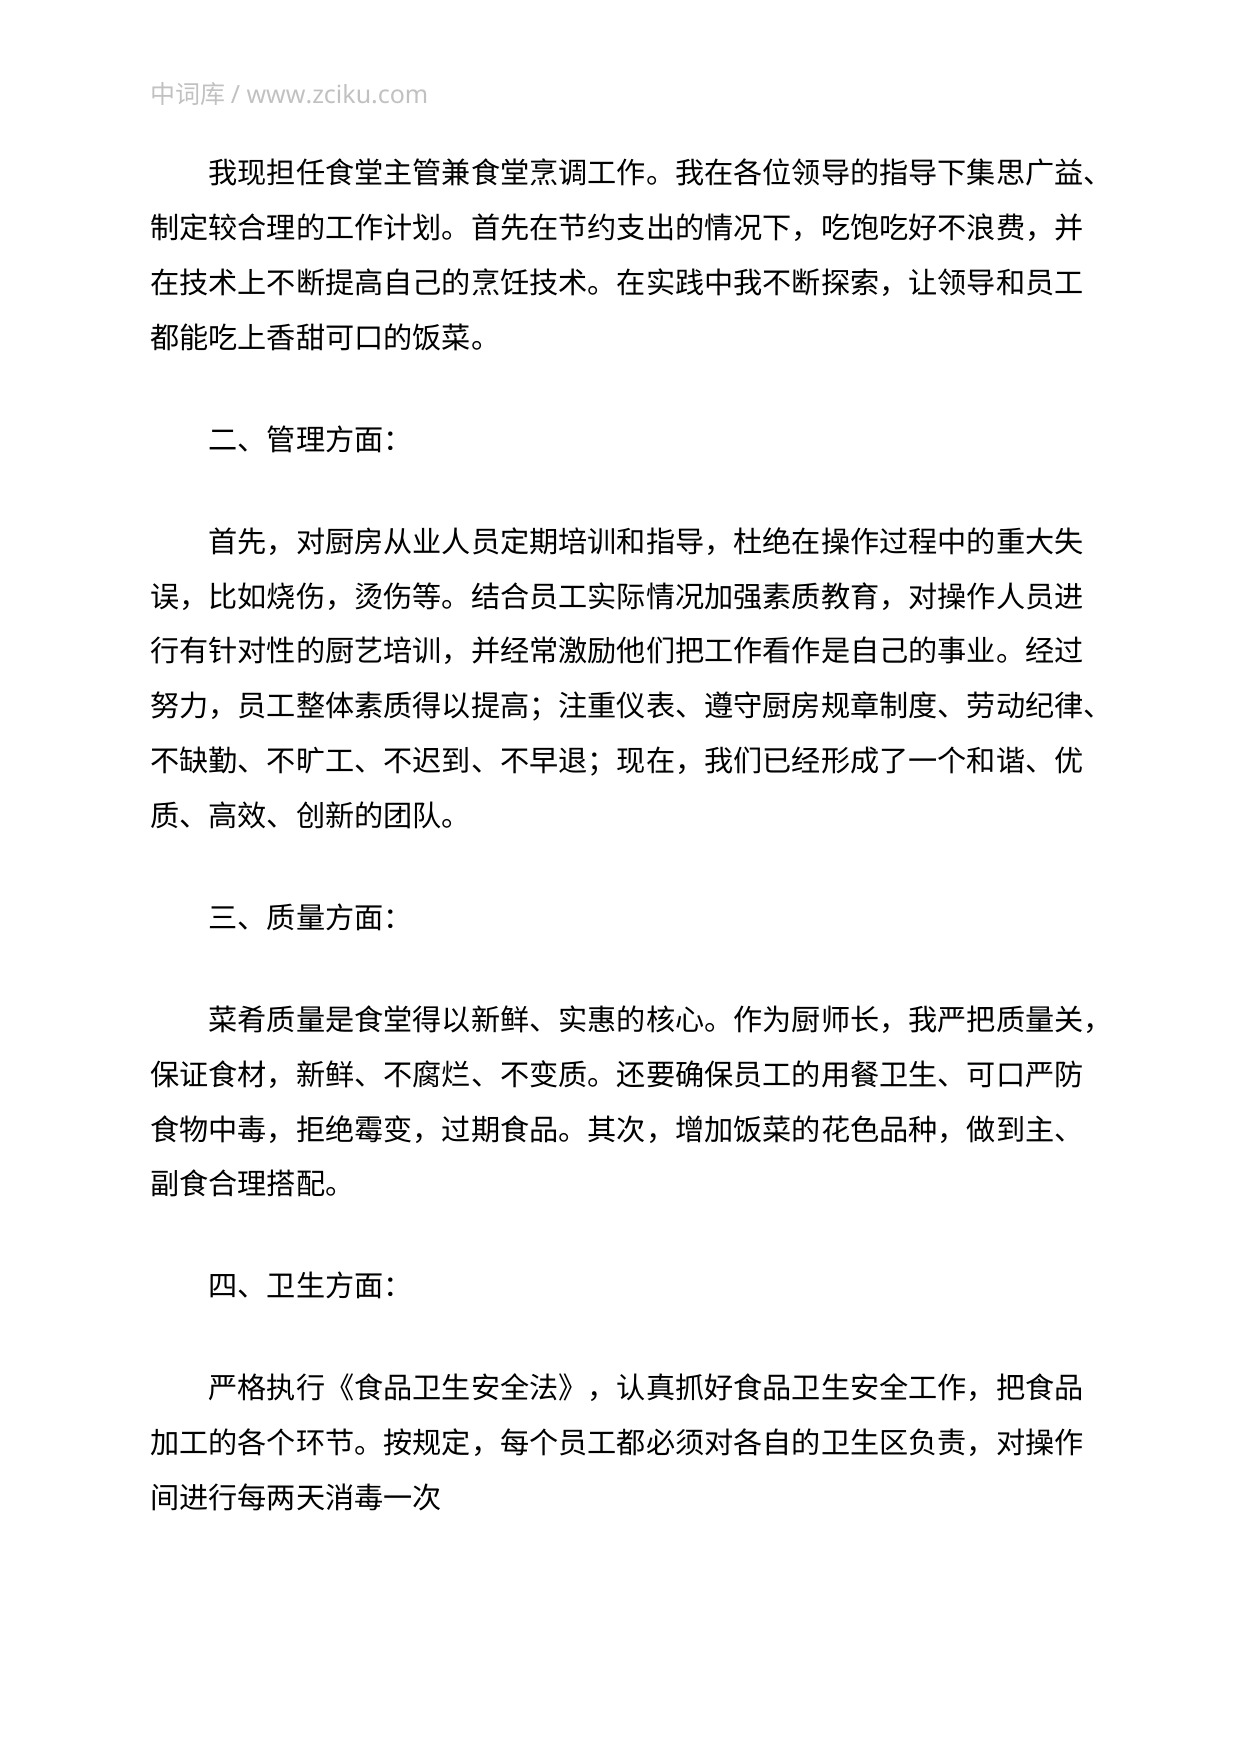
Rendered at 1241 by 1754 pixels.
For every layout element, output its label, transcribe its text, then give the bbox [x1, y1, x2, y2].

text 三、质量方面： [150, 894, 1090, 937]
text 四、卫生方面： [150, 1263, 1090, 1305]
text 首先，对厨房从业人员定期培训和指导，杜绝在操作过程中的重大失误，比如烧伤，烫伤等。结合员工实际情况加强素质教育，对操作人员进行有针对性的厨艺培训，并经常激励他们把工作看作是自己的事业。经过努力，员工整体素质得以提高；注重仪表、遵守厨房规章制度、劳动纪律、不缺勤、不旷工、不迟到、不早退；现在，我们已经形成了一个和谐、优质、高效、创新的团队。 [150, 518, 1090, 835]
text 我现担任食堂主管兼食堂烹调工作。我在各位领导的指导下集思广益、制定较合理的工作计划。首先在节约支出的情况下，吃饱吃好不浪费，并在技术上不断提高自己的烹饪技术。在实践中我不断探索，让领导和员工都能吃上香甜可口的饭菜。 [150, 150, 1090, 357]
text 严格执行《食品卫生安全法》，认真抓好食品卫生安全工作，把食品加工的各个环节。按规定，每个员工都必须对各自的卫生区负责，对操作间进行每两天消毒一次 [150, 1364, 1090, 1517]
text 菜肴质量是食堂得以新鲜、实惠的核心。作为厨师长，我严把质量关，保证食材，新鲜、不腐烂、不变质。还要确保员工的用餐卫生、可口严防食物中毒，拒绝霉变，过期食品。其次，增加饭菜的花色品种，做到主、副食合理搭配。 [150, 996, 1090, 1203]
text 二、管理方面： [150, 416, 1090, 459]
